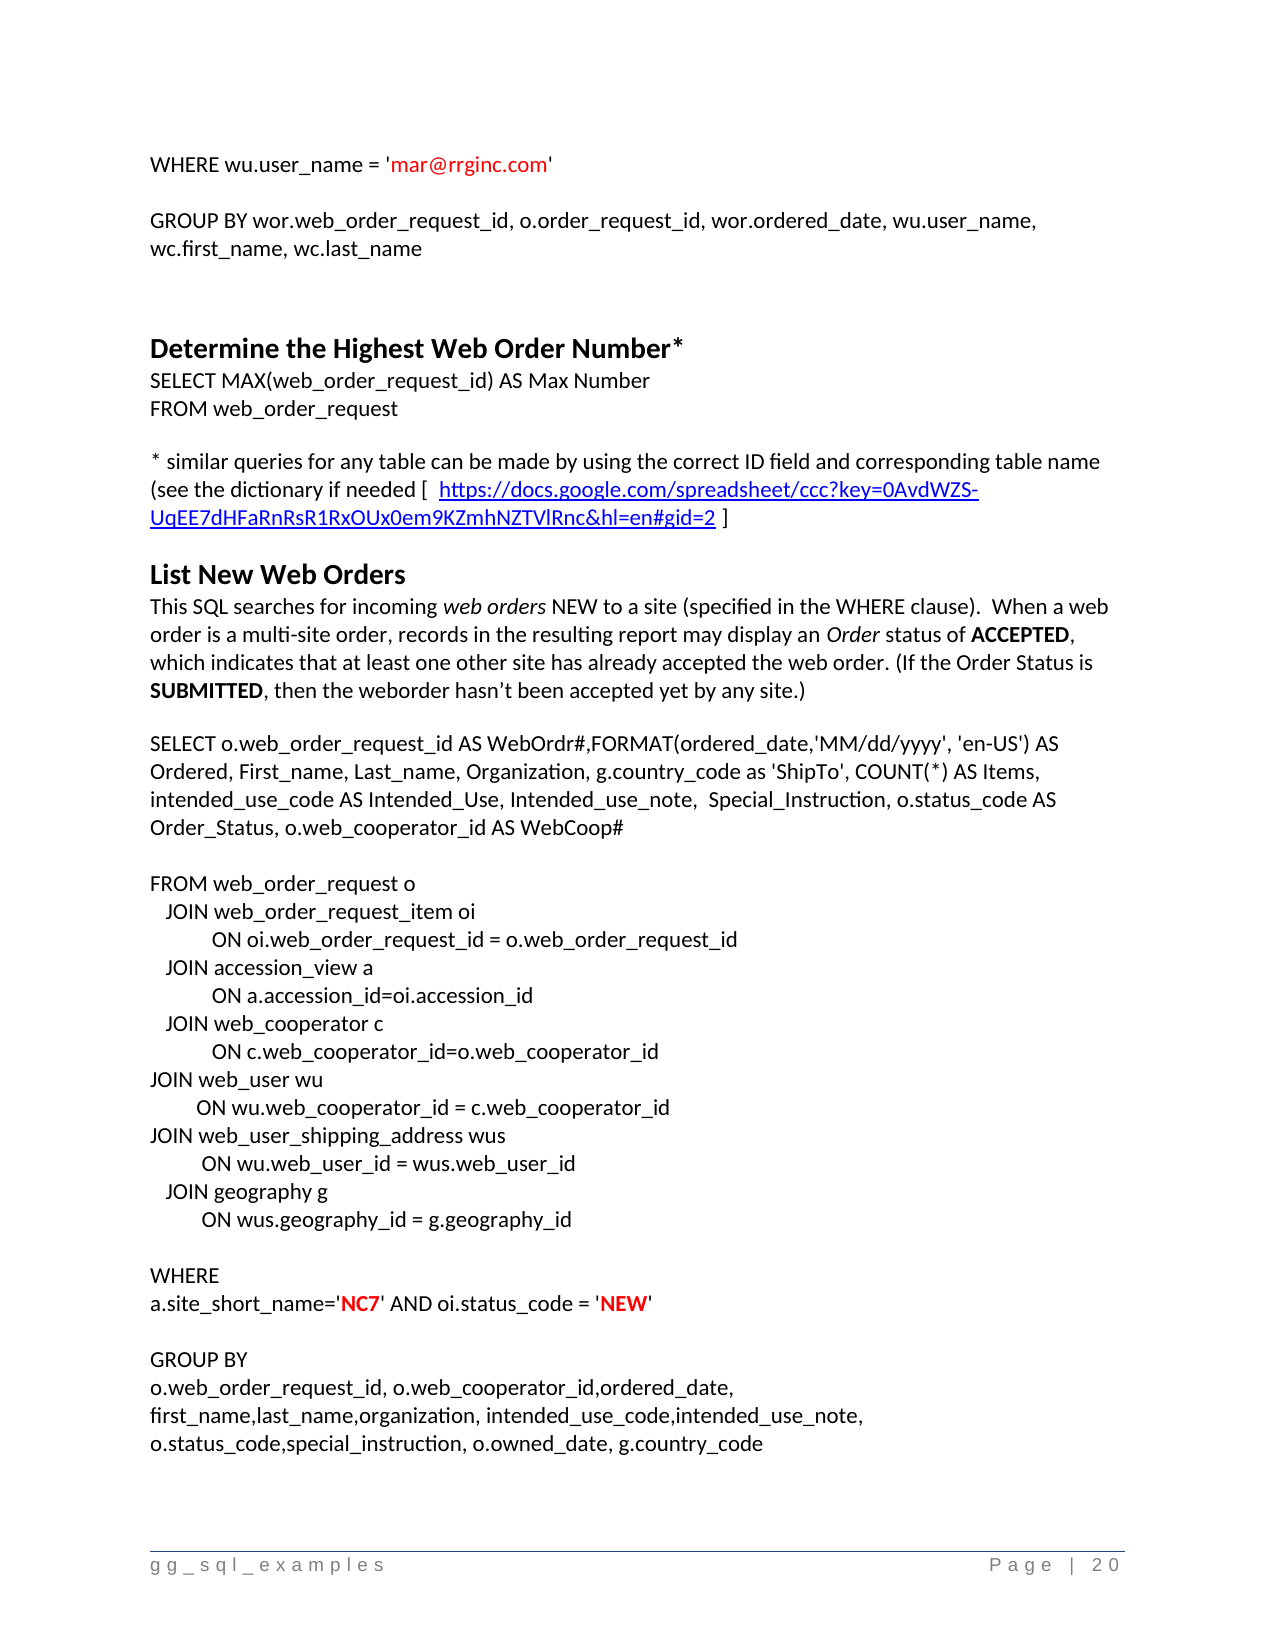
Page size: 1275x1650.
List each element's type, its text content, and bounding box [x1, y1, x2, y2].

text GROUP BY [150, 1346, 1125, 1373]
text FROM web_order_request o [150, 869, 1125, 897]
text ON wus.geography_id = g.geography_id [150, 1205, 1125, 1233]
text SELECT o.web_order_request_id AS WebOrdr#,FORMAT(ordered_date,'MM/dd/yyyy', 'en-US') AS Ordered, First_name, Last_name, Organization, g.country_code as 'ShipTo', COUNT(*) AS Items, intended_use_code AS Intended_Use, Intended_use_note, Special_Instruction, o.status_code AS Order_Status, o.web_cooperator_id AS WebCoop# [150, 729, 1125, 841]
text WHERE [150, 1261, 1125, 1289]
text o.web_order_request_id, o.web_cooperator_id,ordered_date, [150, 1373, 1125, 1402]
text GROUP BY wor.web_order_request_id, o.order_request_id, wor.ordered_date, wu.user_name, wc.first_name, wc.last_name [150, 206, 1125, 262]
text JOIN web_order_request_item oi [150, 897, 1125, 925]
text * similar queries for any table can be made by using the correct ID field and corresponding table name (see the dictionary if needed [ https://docs.google.com/spreadsheet/ccc?key=0AvdWZS-UqEE7dHFaRnRsR1RxOUx0em9KZmhNZTVlRnc&hl=en#gid=2 ] [150, 447, 1125, 531]
text ON wu.web_cooperator_id = c.web_cooperator_id [150, 1093, 1125, 1121]
text first_name,last_name,organization, intended_use_code,intended_use_note, o.status_code,special_instruction, o.owned_date, g.country_code [150, 1402, 1125, 1458]
text JOIN accession_view a [150, 953, 1125, 981]
text JOIN web_cooperator c [150, 1009, 1125, 1037]
text This SQL searches for incoming web orders NEW to a site (specified in the WHERE clause). When a web order is a multi-site order, records in the resulting report may display an Order status of ACCEPTED, which indicates that at least one other site has already accepted the web order. (If the Order Status is SUBMITTED, then the weborder hasn’t been accepted yet by any site.) [150, 592, 1125, 704]
text JOIN web_user_shipping_address wus [150, 1121, 1125, 1149]
text JOIN web_user wu [150, 1065, 1125, 1093]
text a.site_short_name='NC7' AND oi.status_code = 'NEW' [150, 1289, 1125, 1317]
subtitle Determine the Highest Web Order Number* [150, 331, 1125, 366]
text WHERE wu.user_name = ​'mar@rrginc.com' [150, 150, 1125, 178]
text ON a.accession_id=oi.accession_id [150, 981, 1125, 1009]
text FROM web_order_request [150, 394, 1125, 422]
subtitle List New Web Orders [150, 556, 1125, 592]
text ON c.web_cooperator_id=o.web_cooperator_id [150, 1037, 1125, 1065]
text JOIN geography g [150, 1177, 1125, 1205]
text ON wu.web_user_id = wus.web_user_id [150, 1149, 1125, 1177]
text ON oi.web_order_request_id = o.web_order_request_id [150, 925, 1125, 953]
text SELECT MAX(web_order_request_id) AS Max Number [150, 366, 1125, 394]
